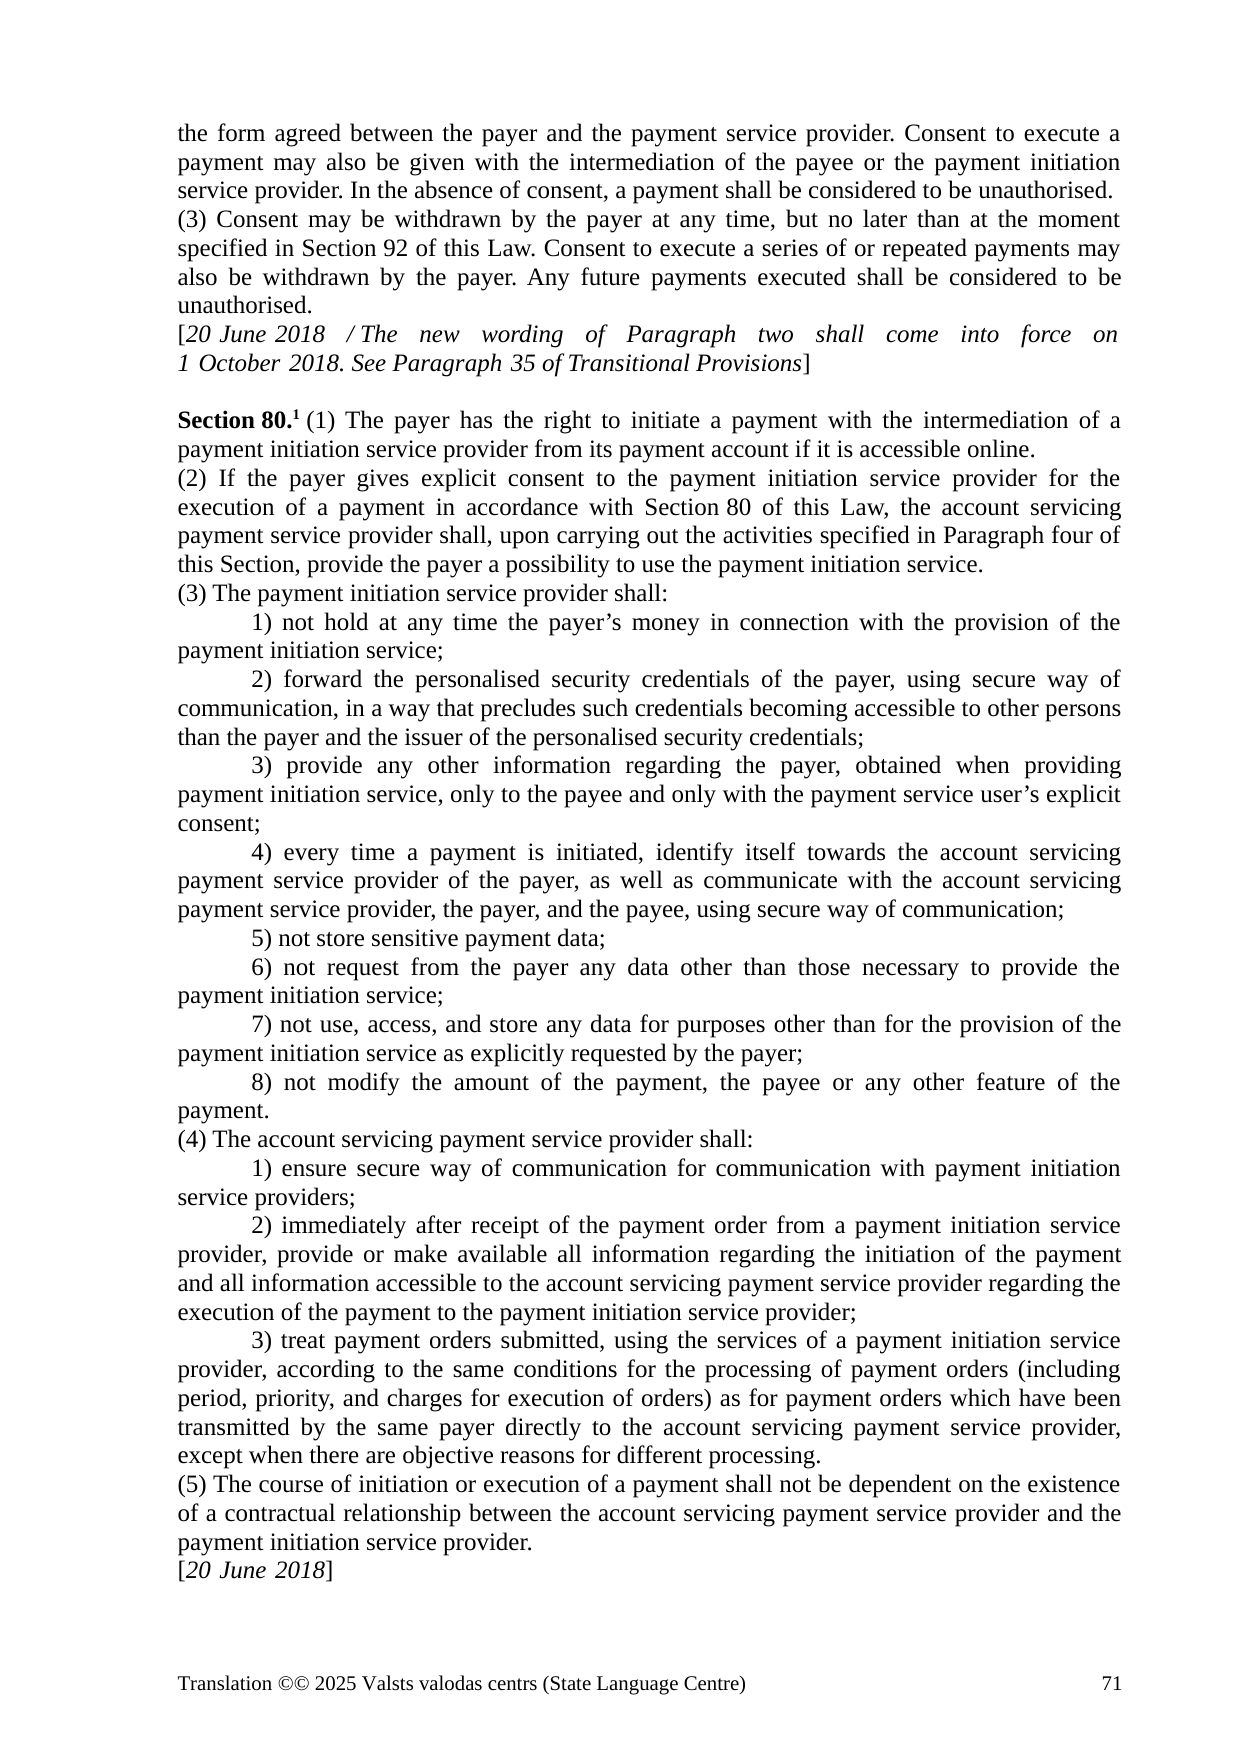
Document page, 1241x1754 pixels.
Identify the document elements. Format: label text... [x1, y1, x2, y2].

text (2) If the payer gives explicit consent to the payment initiation service provider for the execution of a payment in accordance with Section 80 of this Law, the account servicing payment service provider shall, upon carrying out the activities specified in Paragraph four of this Section, provide the payer a possibility to use the payment initiation service. [177, 463, 1122, 578]
text (5) The course of initiation or execution of a payment shall not be dependent on the existence of a contractual relationship between the account servicing payment service provider and the payment initiation service provider. [177, 1469, 1122, 1556]
text (3) Consent may be withdrawn by the payer at any time, but no later than at the moment specified in Section 92 of this Law. Consent to execute a series of or repeated payments may also be withdrawn by the payer. Any future payments executed shall be considered to be unauthorised. [177, 204, 1122, 319]
text 4) every time a payment is initiated, identify itself towards the account servicing payment service provider of the payer, as well as communicate with the account servicing payment service provider, the payer, and the payee, using secure way of communication; [177, 837, 1122, 923]
text 1) not hold at any time the payer’s money in connection with the provision of the payment initiation service; [177, 607, 1122, 664]
text 2) immediately after receipt of the payment order from a payment initiation service provider, provide or make available all information regarding the initiation of the payment and all information accessible to the account servicing payment service provider regarding the execution of the payment to the payment initiation service provider; [177, 1211, 1122, 1326]
text 7) not use, access, and store any data for purposes other than for the provision of the payment initiation service as explicitly requested by the payer; [177, 1009, 1122, 1067]
text 1) ensure secure way of communication for communication with payment initiation service providers; [177, 1153, 1122, 1211]
text [20 June 2018 / The new wording of Paragraph two shall come into force on 1 October 2018. See Paragraph 35 of Transitional Provisions] [177, 319, 1122, 377]
text Section 80.1 (1) The payer has the right to initiate a payment with the intermediation of a payment initiation service provider from its payment account if it is accessible online. [177, 406, 1122, 463]
text 5) not store sensitive payment data; [177, 923, 1122, 952]
text [20 June 2018] [177, 1556, 1122, 1584]
text 8) not modify the amount of the payment, the payee or any other feature of the payment. [177, 1067, 1122, 1124]
text 6) not request from the payer any data other than those necessary to provide the payment initiation service; [177, 952, 1122, 1009]
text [177, 118, 1122, 204]
text 2) forward the personalised security credentials of the payer, using secure way of communication, in a way that precludes such credentials becoming accessible to other persons than the payer and the issuer of the personalised security credentials; [177, 664, 1122, 751]
text (4) The account servicing payment service provider shall: [177, 1124, 1122, 1153]
text (3) The payment initiation service provider shall: [177, 578, 1122, 607]
text 3) provide any other information regarding the payer, obtained when providing payment initiation service, only to the payee and only with the payment service user’s explicit consent; [177, 751, 1122, 837]
text 3) treat payment orders submitted, using the services of a payment initiation service provider, according to the same conditions for the processing of payment orders (including period, priority, and charges for execution of orders) as for payment orders which have been transmitted by the same payer directly to the account servicing payment service provider, except when there are objective reasons for different processing. [177, 1326, 1122, 1469]
